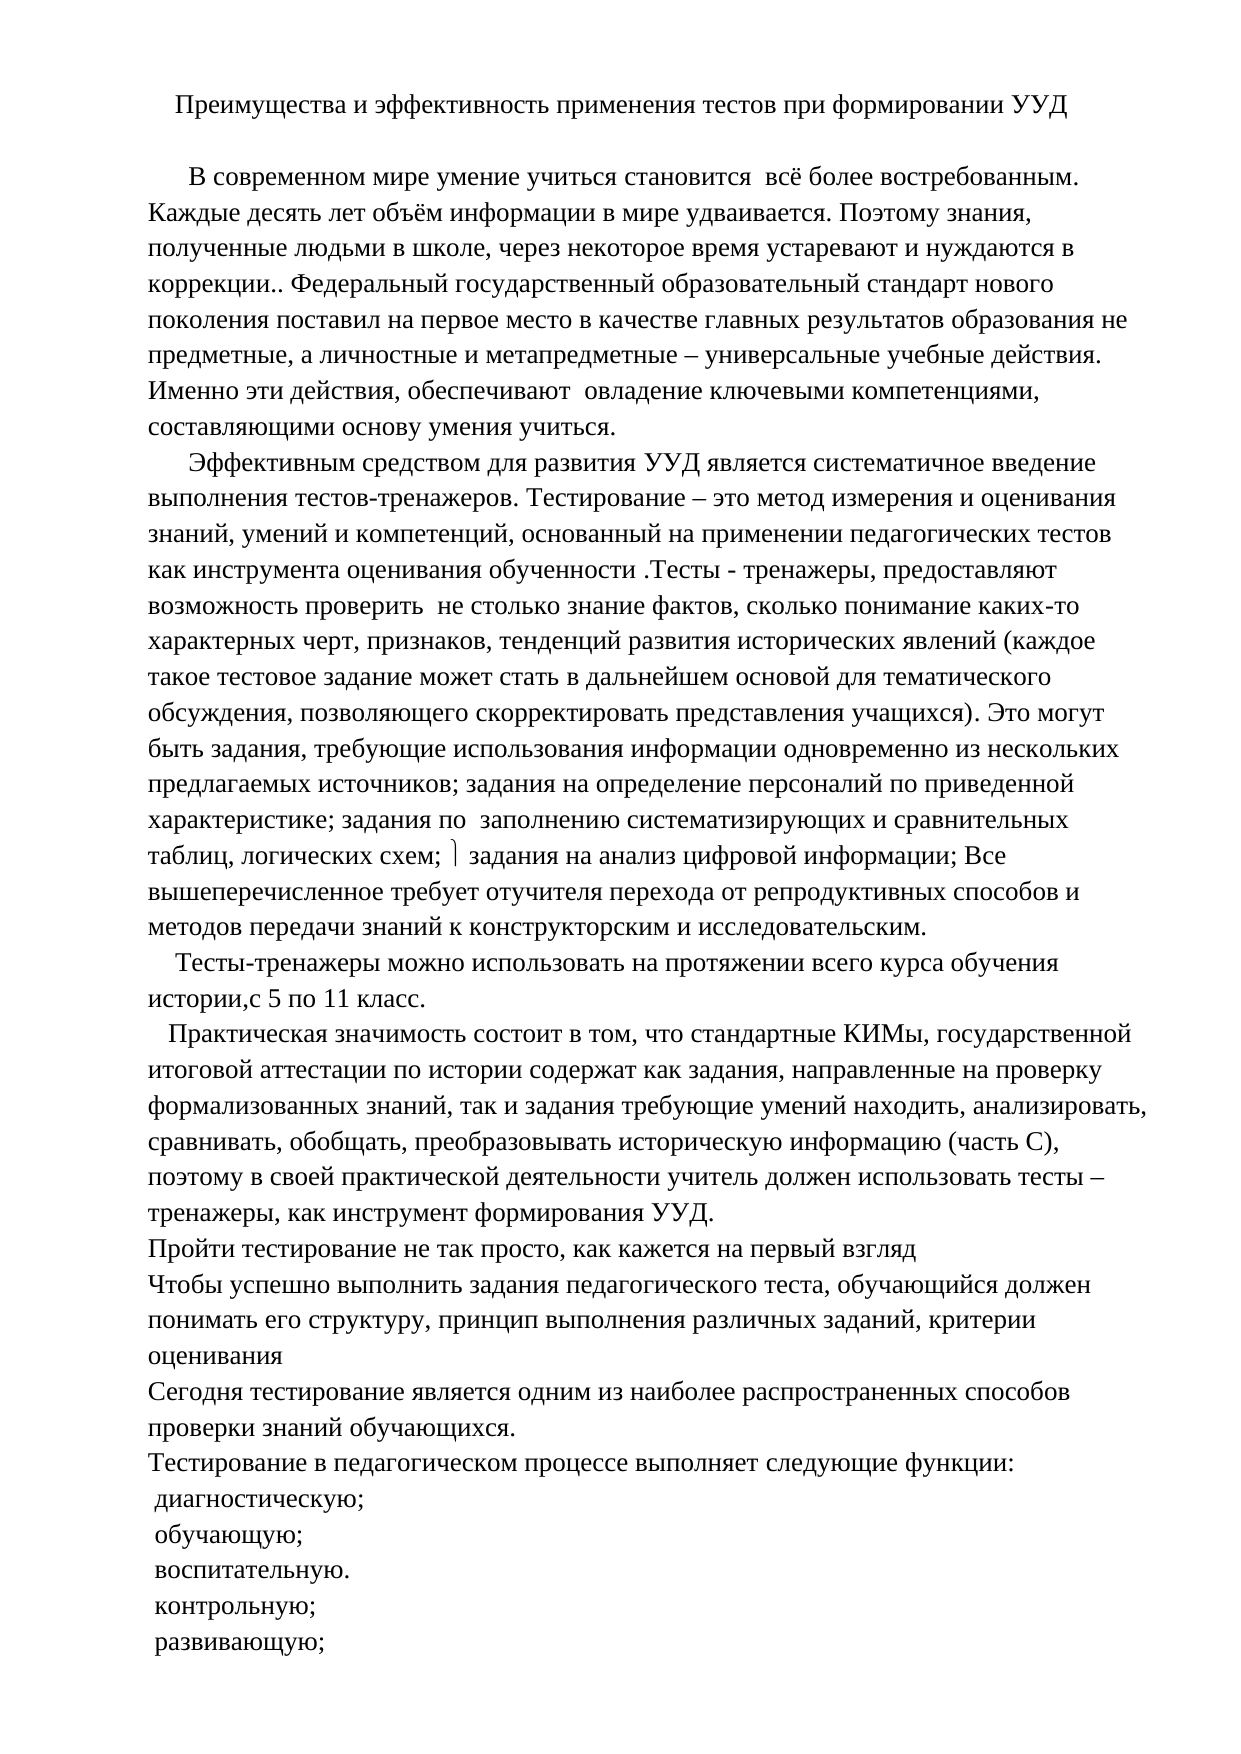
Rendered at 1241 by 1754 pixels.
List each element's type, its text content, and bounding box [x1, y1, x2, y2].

text Эффективным средством для развития УУД является систематичное введение выполнения тестов-тренажеров. Тестирование – это метод измерения и оценивания знаний, умений и компетенций, основанный на применении педагогических тестов как инструмента оценивания обученности .Тесты - тренажеры, предоставляют возможность проверить не столько знание фактов, сколько понимание каких-то характерных черт, признаков, тенденций развития исторических явлений (каждое такое тестовое задание может стать в дальнейшем основой для тематического обсуждения, позволяющего скорректировать представления учащихся). Это могут быть задания, требующие использования информации одновременно из нескольких предлагаемых источников; задания на определение персоналий по приведенной характеристике; задания по заполнению систематизирующих и сравнительных таблиц, логических схем; задания на анализ цифровой информации; Все вышеперечисленное требует отучителя перехода от репродуктивных способов и методов передачи знаний к конструкторским и исследовательским. [148, 446, 1152, 942]
text Тесты-тренажеры можно использовать на протяжении всего курса обучения истории,с 5 по 11 класс. [148, 946, 1152, 1013]
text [148, 1518, 1152, 1656]
text Пройти тестирование не так просто, как кажется на первый взгляд Чтобы успешно выполнить задания педагогического теста, обучающийся должен понимать его структуру, принцип выполнения различных заданий, критерии оценивания Сегодня тестирование является одним из наиболее распространенных способов проверки знаний обучающихся. Тестирование в педагогическом процессе выполняет следующие функции: диагностическую; [148, 1232, 1152, 1513]
text В современном мире умение учиться становится всё более востребованным. Каждые десять лет объём информации в мире удваивается. Поэтому знания, полученные людьми в школе, через некоторое время устаревают и нуждаются в коррекции.. Федеральный государственный образовательный стандарт нового поколения поставил на первое место в качестве главных результатов образования не предметные, а личностные и метапредметные – универсальные учебные действия. Именно эти действия, обеспечивают овладение ключевыми компетенциями, составляющими основу умения учиться. [148, 160, 1152, 441]
text Практическая значимость состоит в том, что стандартные КИМы, государственной итоговой аттестации по истории содержат как задания, направленные на проверку формализованных знаний, так и задания требующие умений находить, анализировать, сравнивать, обобщать, преобразовывать историческую информацию (часть С), поэтому в своей практической деятельности учитель должен использовать тесты – тренажеры, как инструмент формирования УУД. [148, 1018, 1152, 1227]
text Преимущества и эффективность применения тестов при формировании УУД [148, 88, 1152, 120]
